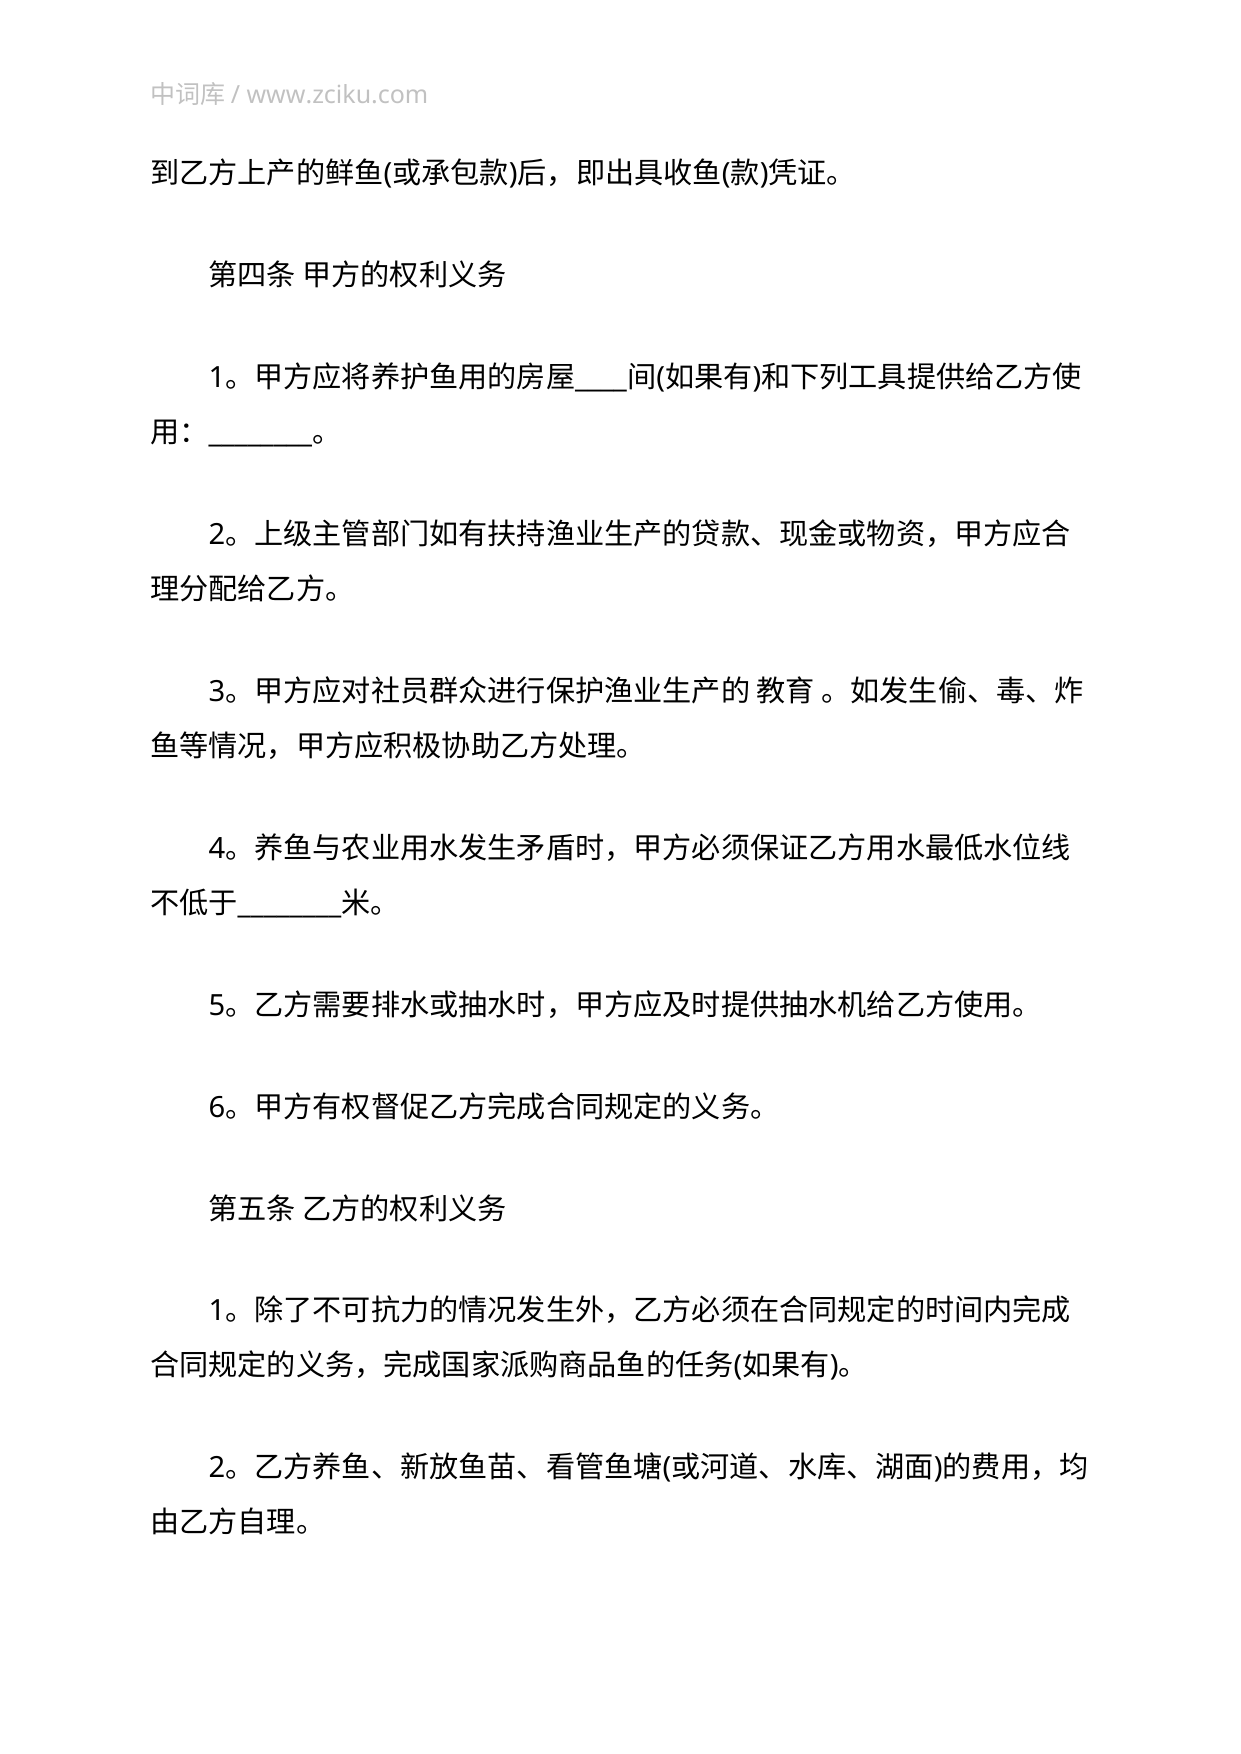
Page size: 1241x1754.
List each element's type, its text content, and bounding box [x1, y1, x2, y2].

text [150, 150, 1090, 192]
text 5。乙方需要排水或抽水时，甲方应及时提供抽水机给乙方使用。 [150, 981, 1090, 1024]
text 第四条 甲方的权利义务 [150, 252, 1090, 294]
text 1。除了不可抗力的情况发生外，乙方必须在合同规定的时间内完成合同规定的义务，完成国家派购商品鱼的任务(如果有)。 [150, 1287, 1090, 1384]
text 第五条 乙方的权利义务 [150, 1185, 1090, 1227]
text 3。甲方应对社员群众进行保护渔业生产的 教育 。如发生偷、毒、炸鱼等情况，甲方应积极协助乙方处理。 [150, 667, 1090, 765]
text 1。甲方应将养护鱼用的房屋____间(如果有)和下列工具提供给乙方使用：________。 [150, 354, 1090, 451]
text 4。养鱼与农业用水发生矛盾时，甲方必须保证乙方用水最低水位线不低于________米。 [150, 824, 1090, 922]
text 2。乙方养鱼、新放鱼苗、看管鱼塘(或河道、水库、湖面)的费用，均由乙方自理。 [150, 1444, 1090, 1541]
text 6。甲方有权督促乙方完成合同规定的义务。 [150, 1083, 1090, 1126]
text 2。上级主管部门如有扶持渔业生产的贷款、现金或物资，甲方应合理分配给乙方。 [150, 511, 1090, 608]
